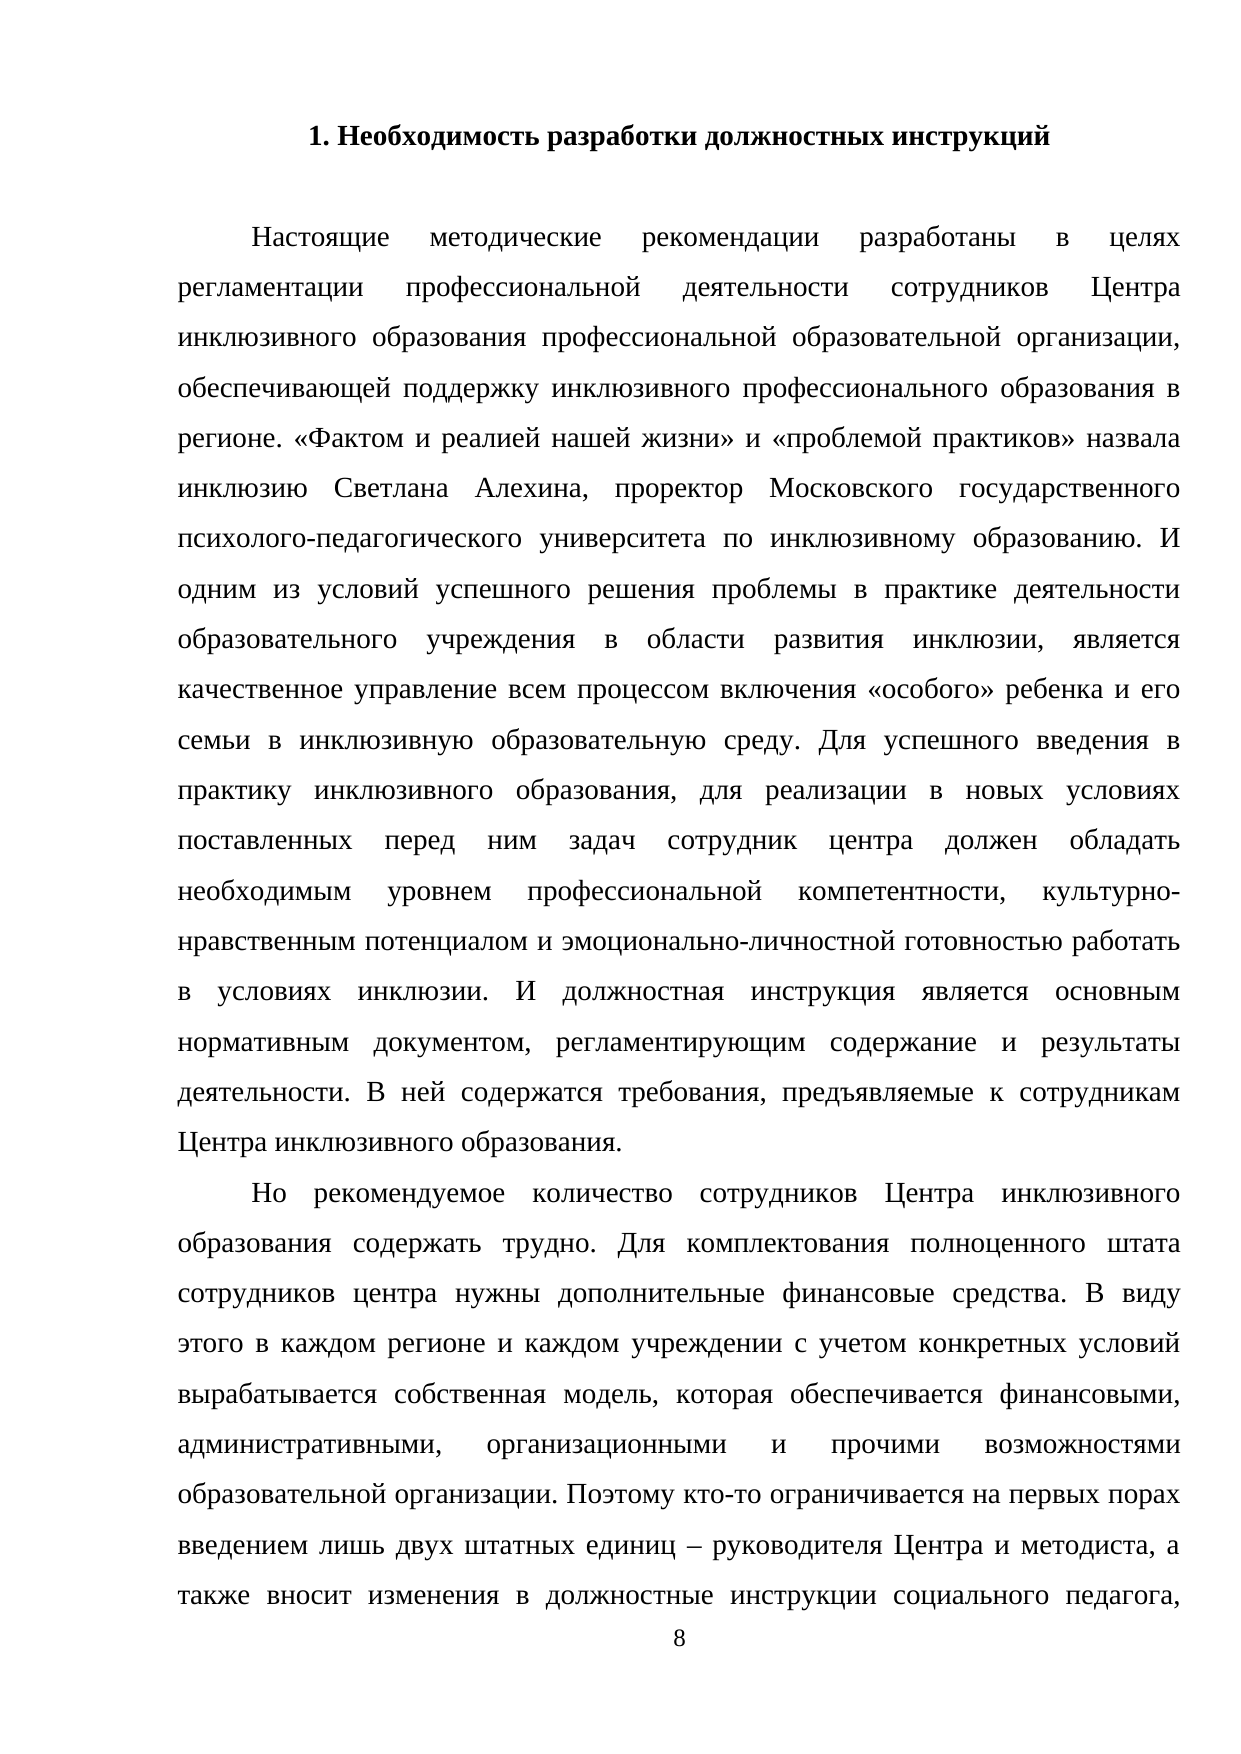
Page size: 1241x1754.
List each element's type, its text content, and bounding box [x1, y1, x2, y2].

text Настоящие методические рекомендации разработаны в целях регламентации профессиональной деятельности сотрудников Центра инклюзивного образования профессиональной образовательной организации, обеспечивающей поддержку инклюзивного профессионального образования в регионе. «Фактом и реалией нашей жизни» и «проблемой практиков» назвала инклюзию Светлана Алехина, проректор Московского государственного психолого-педагогического университета по инклюзивному образованию. И одним из условий успешного решения проблемы в практике деятельности образовательного учреждения в области развития инклюзии, является качественное управление всем процессом включения «особого» ребенка и его семьи в инклюзивную образовательную среду. Для успешного введения в практику инклюзивного образования, для реализации в новых условиях поставленных перед ним задач сотрудник центра должен обладать необходимым уровнем профессиональной компетентности, культурно-нравственным потенциалом и эмоционально-личностной готовностью работать в условиях инклюзии. И должностная инструкция является основным нормативным документом, регламентирующим содержание и результаты деятельности. В ней содержатся требования, предъявляемые к сотрудникам Центра инклюзивного образования. [177, 219, 1181, 1158]
text 1. Необходимость разработки должностных инструкций [177, 118, 1181, 152]
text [177, 1175, 1181, 1611]
